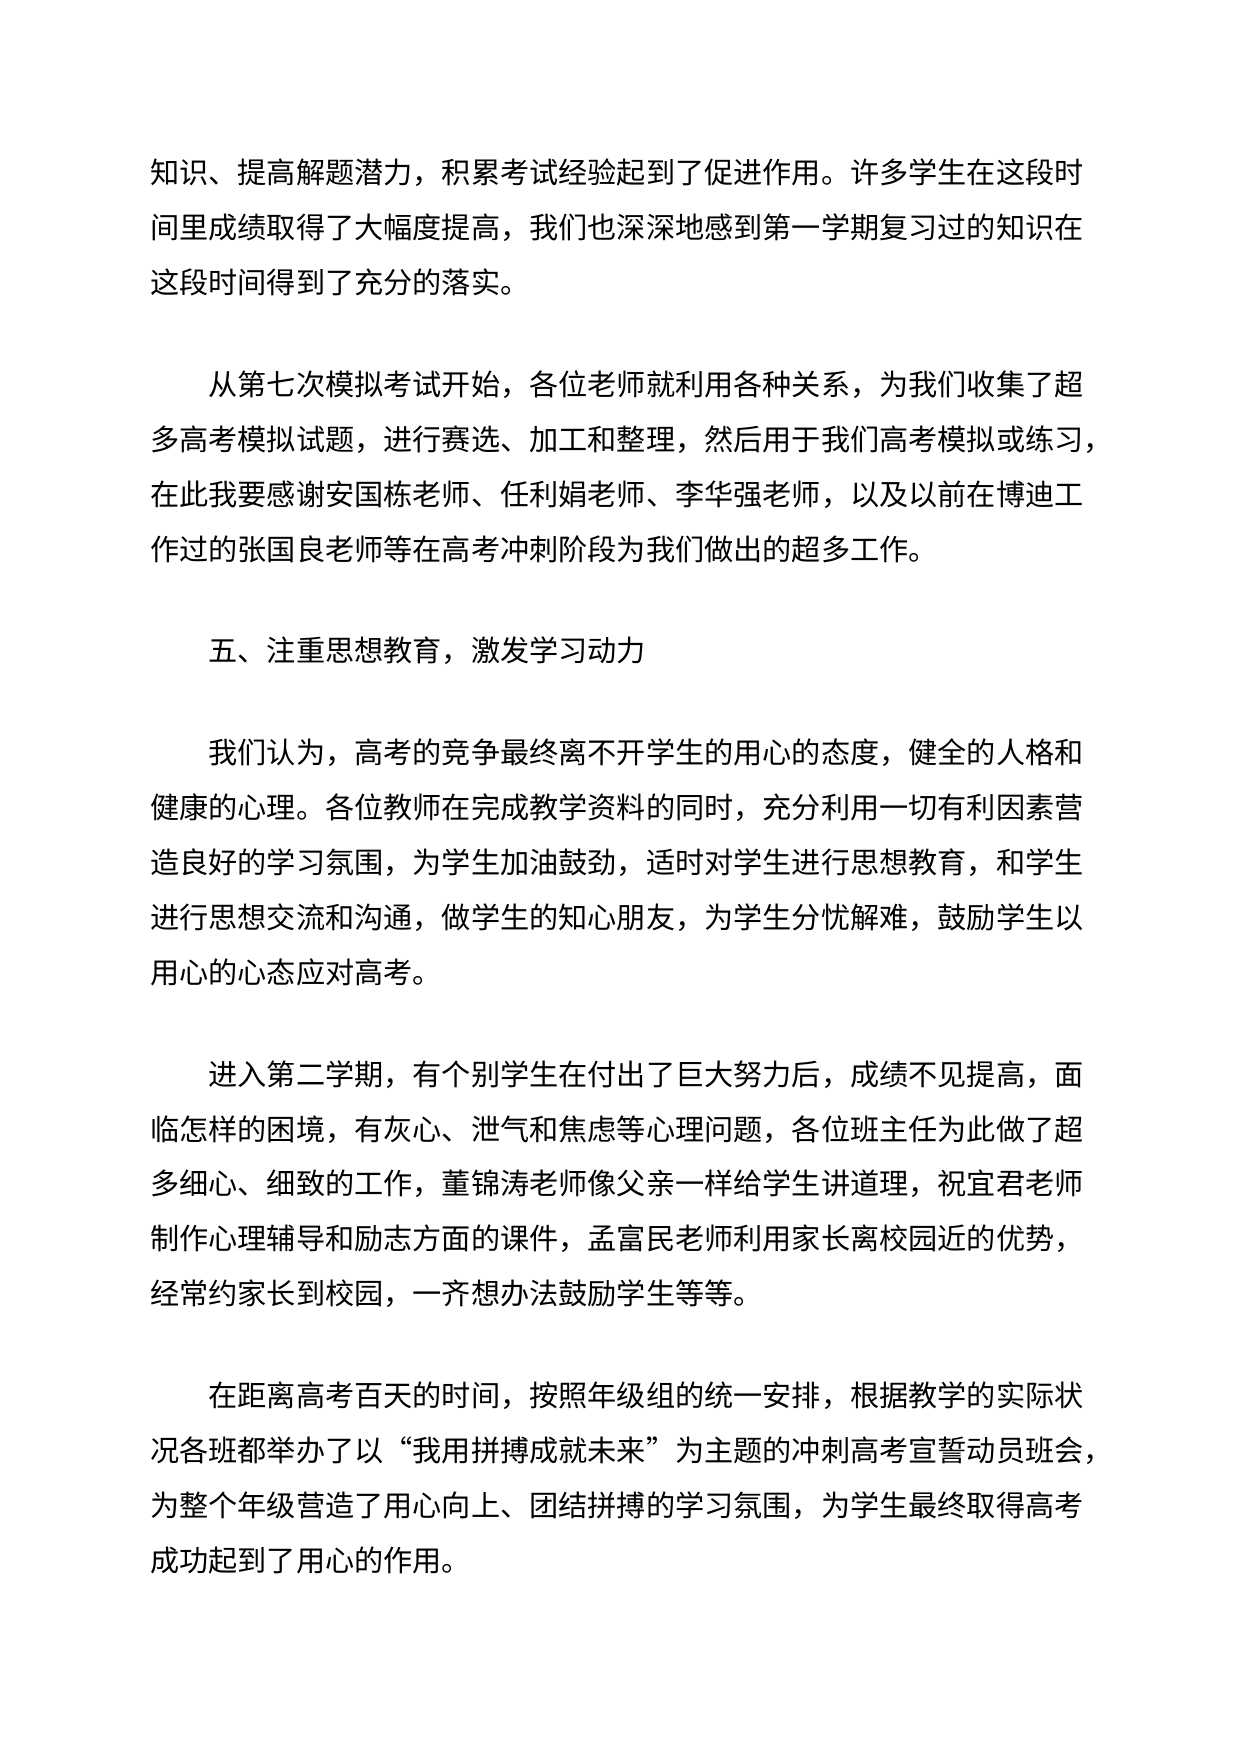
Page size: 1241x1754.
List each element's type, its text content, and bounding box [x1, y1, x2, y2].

text 在距离高考百天的时间，按照年级组的统一安排，根据教学的实际状况各班都举办了以“我用拼搏成就未来”为主题的冲刺高考宣誓动员班会，为整个年级营造了用心向上、团结拼搏的学习氛围，为学生最终取得高考成功起到了用心的作用。 [150, 1372, 1090, 1579]
text 从第七次模拟考试开始，各位老师就利用各种关系，为我们收集了超多高考模拟试题，进行赛选、加工和整理，然后用于我们高考模拟或练习，在此我要感谢安国栋老师、任利娟老师、李华强老师，以及以前在博迪工作过的张国良老师等在高考冲刺阶段为我们做出的超多工作。 [150, 362, 1090, 568]
text 进入第二学期，有个别学生在付出了巨大努力后，成绩不见提高，面临怎样的困境，有灰心、泄气和焦虑等心理问题，各位班主任为此做了超多细心、细致的工作，董锦涛老师像父亲一样给学生讲道理，祝宜君老师制作心理辅导和励志方面的课件，孟富民老师利用家长离校园近的优势，经常约家长到校园，一齐想办法鼓励学生等等。 [150, 1051, 1090, 1313]
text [150, 150, 1090, 302]
text 我们认为，高考的竞争最终离不开学生的用心的态度，健全的人格和健康的心理。各位教师在完成教学资料的同时，充分利用一切有利因素营造良好的学习氛围，为学生加油鼓劲，适时对学生进行思想教育，和学生进行思想交流和沟通，做学生的知心朋友，为学生分忧解难，鼓励学生以用心的心态应对高考。 [150, 730, 1090, 992]
text 五、注重思想教育，激发学习动力 [150, 628, 1090, 670]
